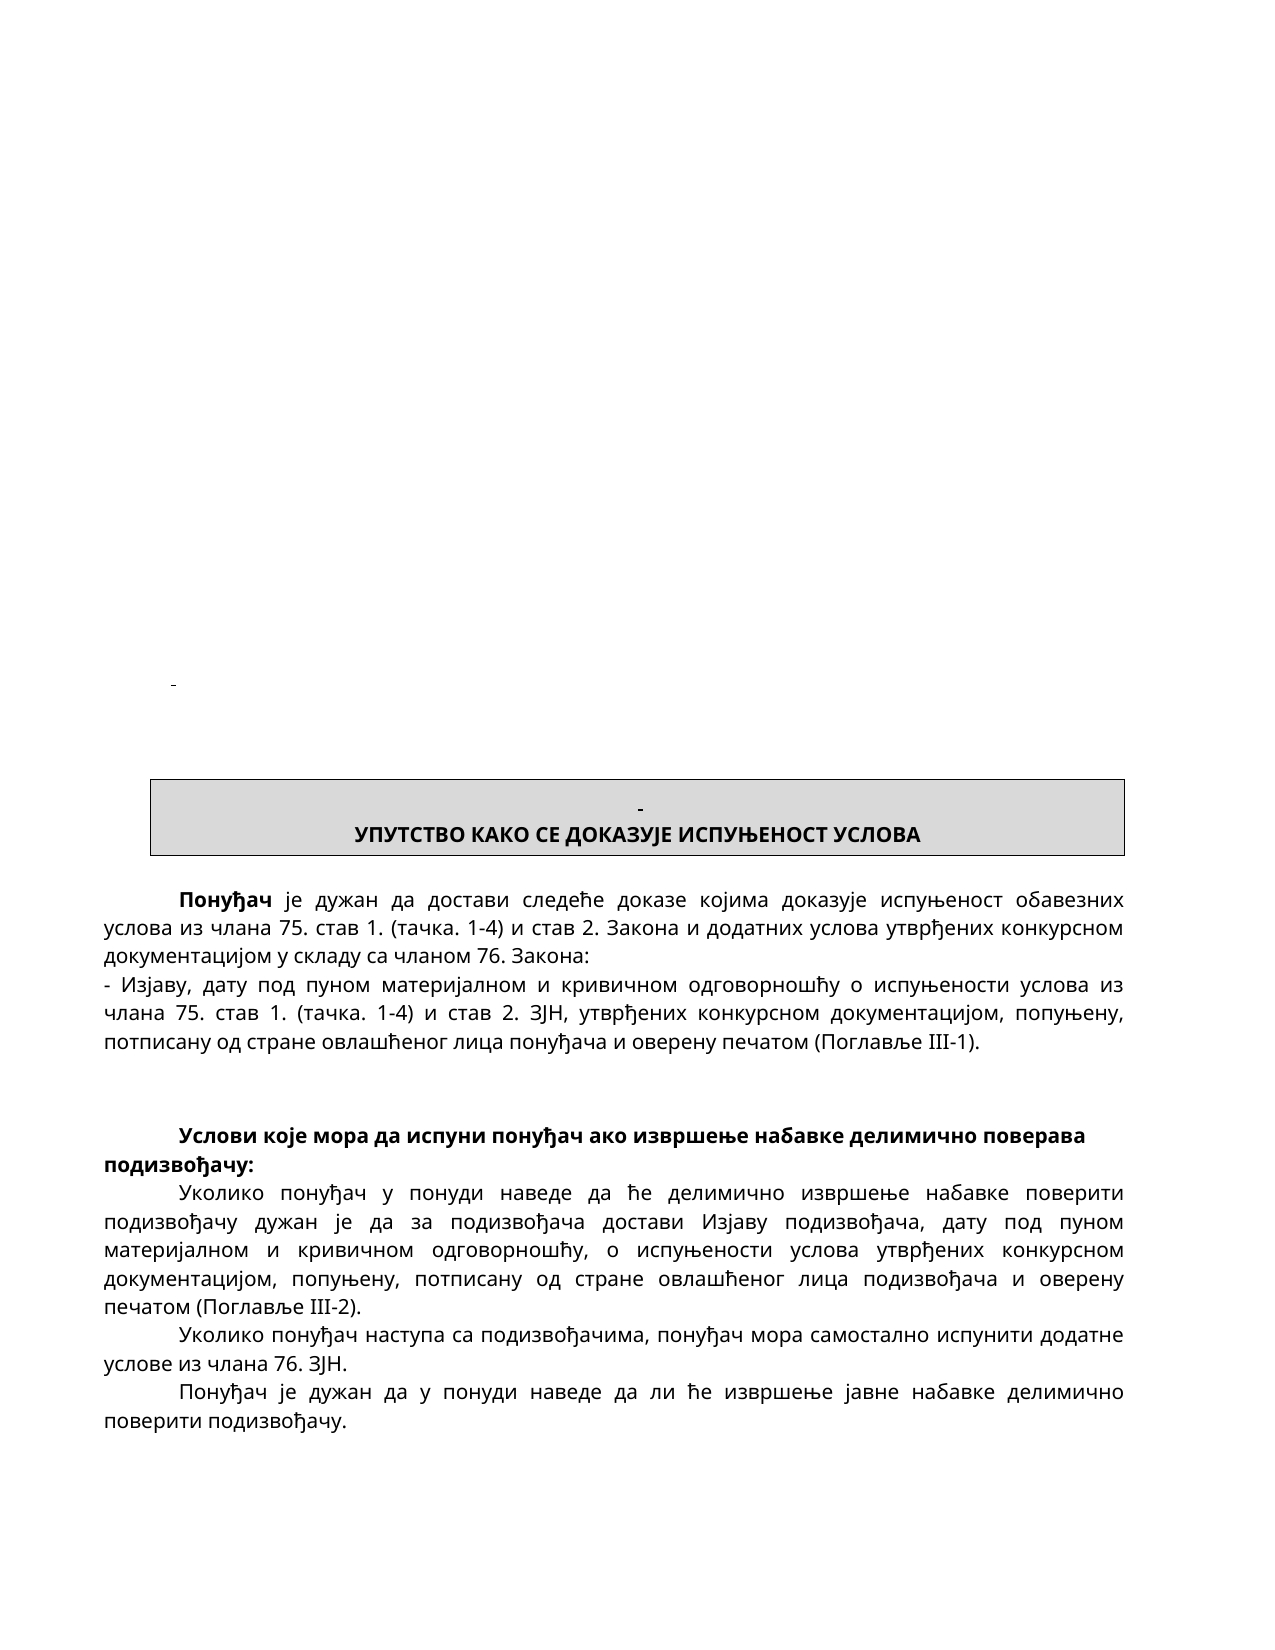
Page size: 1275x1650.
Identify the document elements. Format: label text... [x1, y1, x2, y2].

text Уколико понуђач у понуди наведе да ће делимично извршење набавке поверити подизвођачу дужан је да за подизвођача достави Изјаву подизвођача, дату под пуном материјалном и кривичном одговорношћу, о испуњености услова утврђених конкурсном документацијом, попуњену, потписану од стране овлашћеног лица подизвођача и оверену печатом (Поглавље III-2). [103, 1178, 1125, 1321]
text Уколико понуђач наступа са подизвођачима, понуђач мора самостално испунити додатне услове из члана 76. ЗЈН. [103, 1321, 1125, 1377]
text Услови које мора да испуни понуђач ако извршење набавке делимично поверава подизвођачу: [103, 1122, 1125, 1178]
table_header УПУТСТВО КАКО СЕ ДОКАЗУЈЕ ИСПУЊЕНОСТ УСЛОВА [151, 780, 1124, 855]
text - Изјаву, дату под пуном материјалном и кривичном одговорношћу о испуњености услова из члана 75. став 1. (тачка. 1-4) и став 2. ЗЈН, утврђених конкурсном документацијом, попуњену, потписану од стране овлашћеног лица понуђача и оверену печатом (Поглавље III-1). [103, 970, 1125, 1055]
text Понуђач је дужан да достави следеће доказе којима доказује испуњеност обавезних услова из члана 75. став 1. (тачка. 1-4) и став 2. Закона и додатних услова утврђених конкурсном документацијом у складу са чланом 76. Закона: [103, 885, 1125, 970]
text Понуђач је дужан да у понуди наведе да ли ће извршење јавне набавке делимично поверити подизвођачу. [103, 1377, 1125, 1434]
